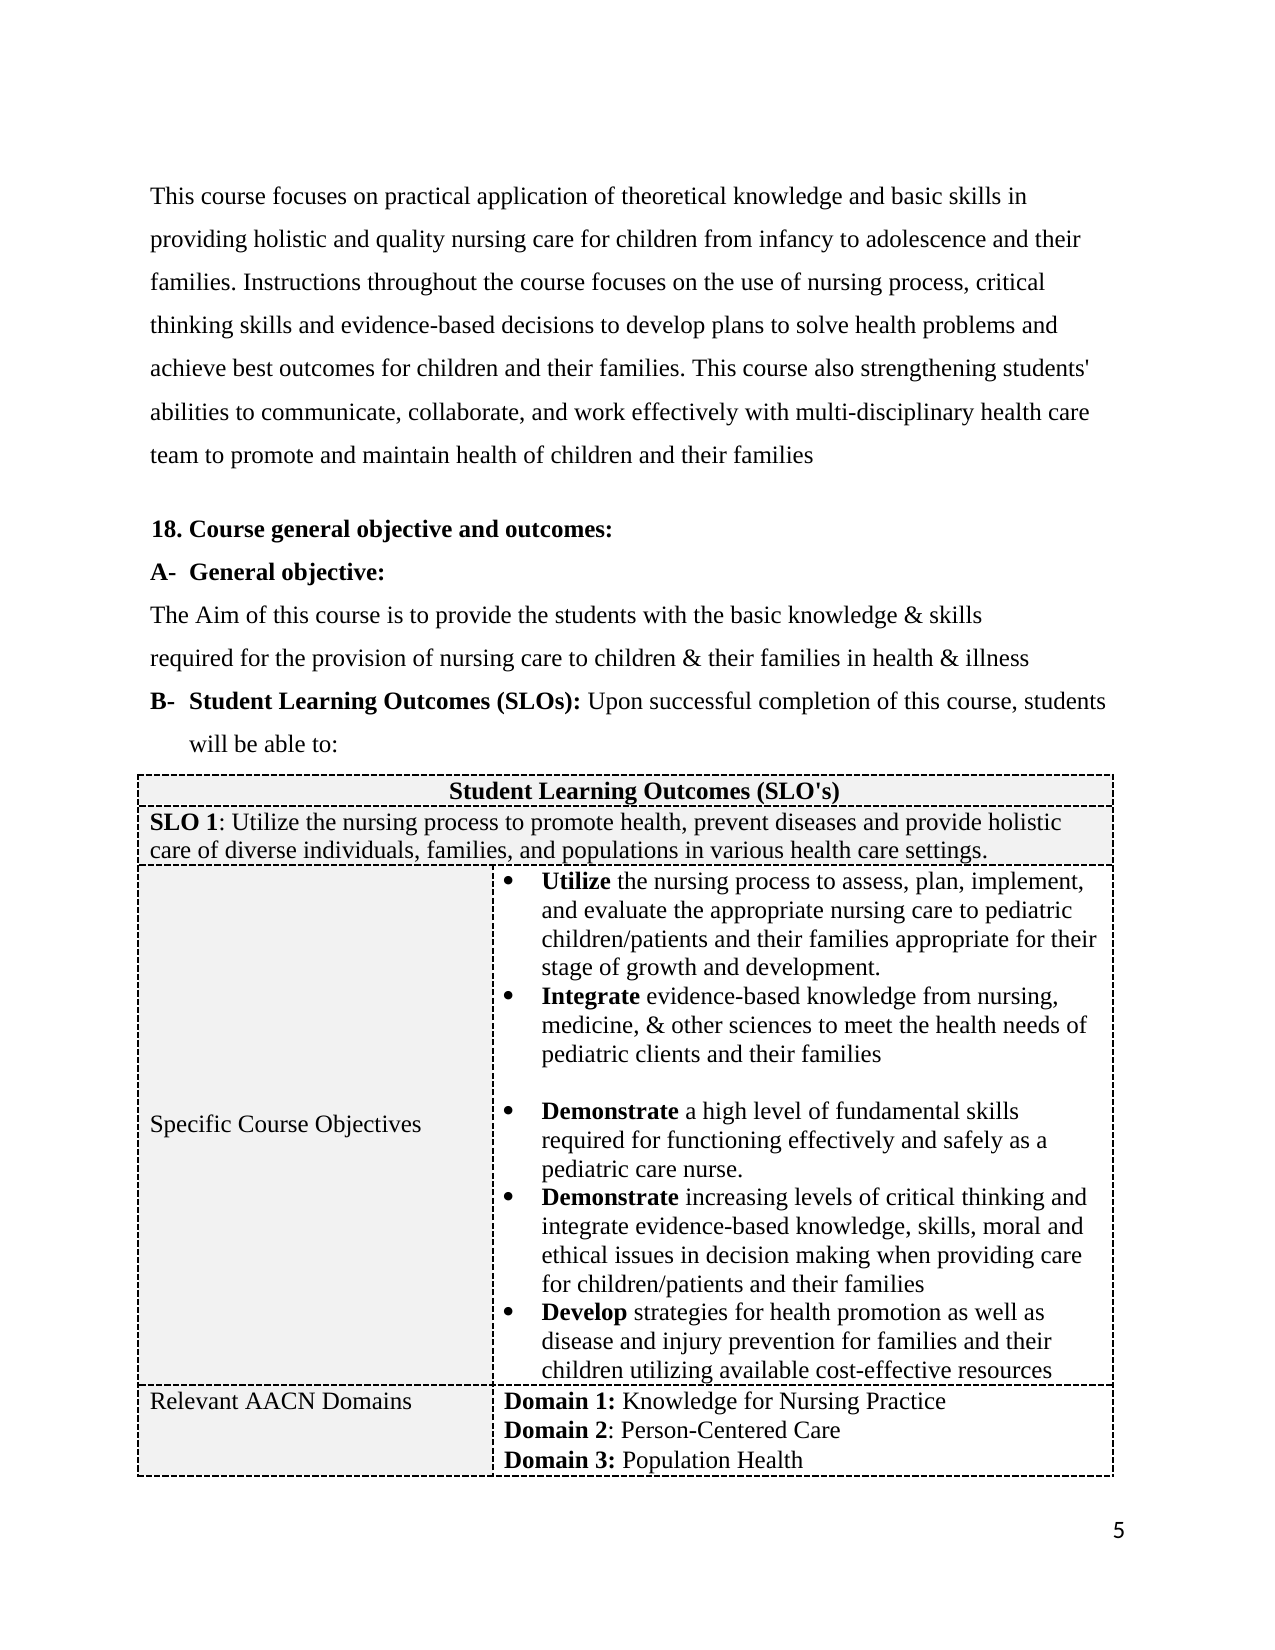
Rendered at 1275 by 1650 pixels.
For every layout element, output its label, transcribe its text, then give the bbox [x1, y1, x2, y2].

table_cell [493, 1384, 1113, 1475]
list General objective: [150, 557, 1125, 586]
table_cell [138, 1384, 493, 1475]
text The Aim of this course is to provide the students with the basic knowledge & skills [150, 600, 1125, 629]
table_header Student Learning Outcomes (SLO's) [138, 774, 1113, 804]
table_cell SLO 1: Utilize the nursing process to promote health, prevent diseases and provide holistic care of diverse individuals, families, and populations in various health care settings. [138, 805, 1113, 864]
list Student Learning Outcomes (SLOs): Upon successful completion of this course, students will be able to: [150, 686, 1134, 758]
table_cell Specific Course Objectives [138, 864, 493, 1384]
table_cell Utilize the nursing process to assess, plan, implement, and evaluate the appropriate nursing care to pediatric children/patients and their families appropriate for their stage of growth and development. Integrate evidence-based knowledge from nursing, medicine, & other sciences to meet the health needs of pediatric clients and their families Demonstrate a high level of fundamental skills required for functioning effectively and safely as a pediatric care nurse. Demonstrate increasing levels of critical thinking and integrate evidence-based knowledge, skills, moral and ethical issues in decision making when providing care for children/patients and their families Develop strategies for health promotion as well as disease and injury prevention for families and their children utilizing available cost-effective resources [493, 864, 1113, 1384]
text This course focuses on practical application of theoretical knowledge and basic skills in providing holistic and quality nursing care for children from infancy to adolescence and their families. Instructions throughout the course focuses on the use of nursing process, critical thinking skills and evidence-based decisions to develop plans to solve health problems and achieve best outcomes for children and their families. This course also strengthening students' abilities to communicate, collaborate, and work effectively with multi-disciplinary health care team to promote and maintain health of children and their families [150, 181, 1125, 468]
list Course general objective and outcomes: [151, 514, 1125, 543]
text required for the provision of nursing care to children & their families in health & illness [150, 643, 1125, 672]
